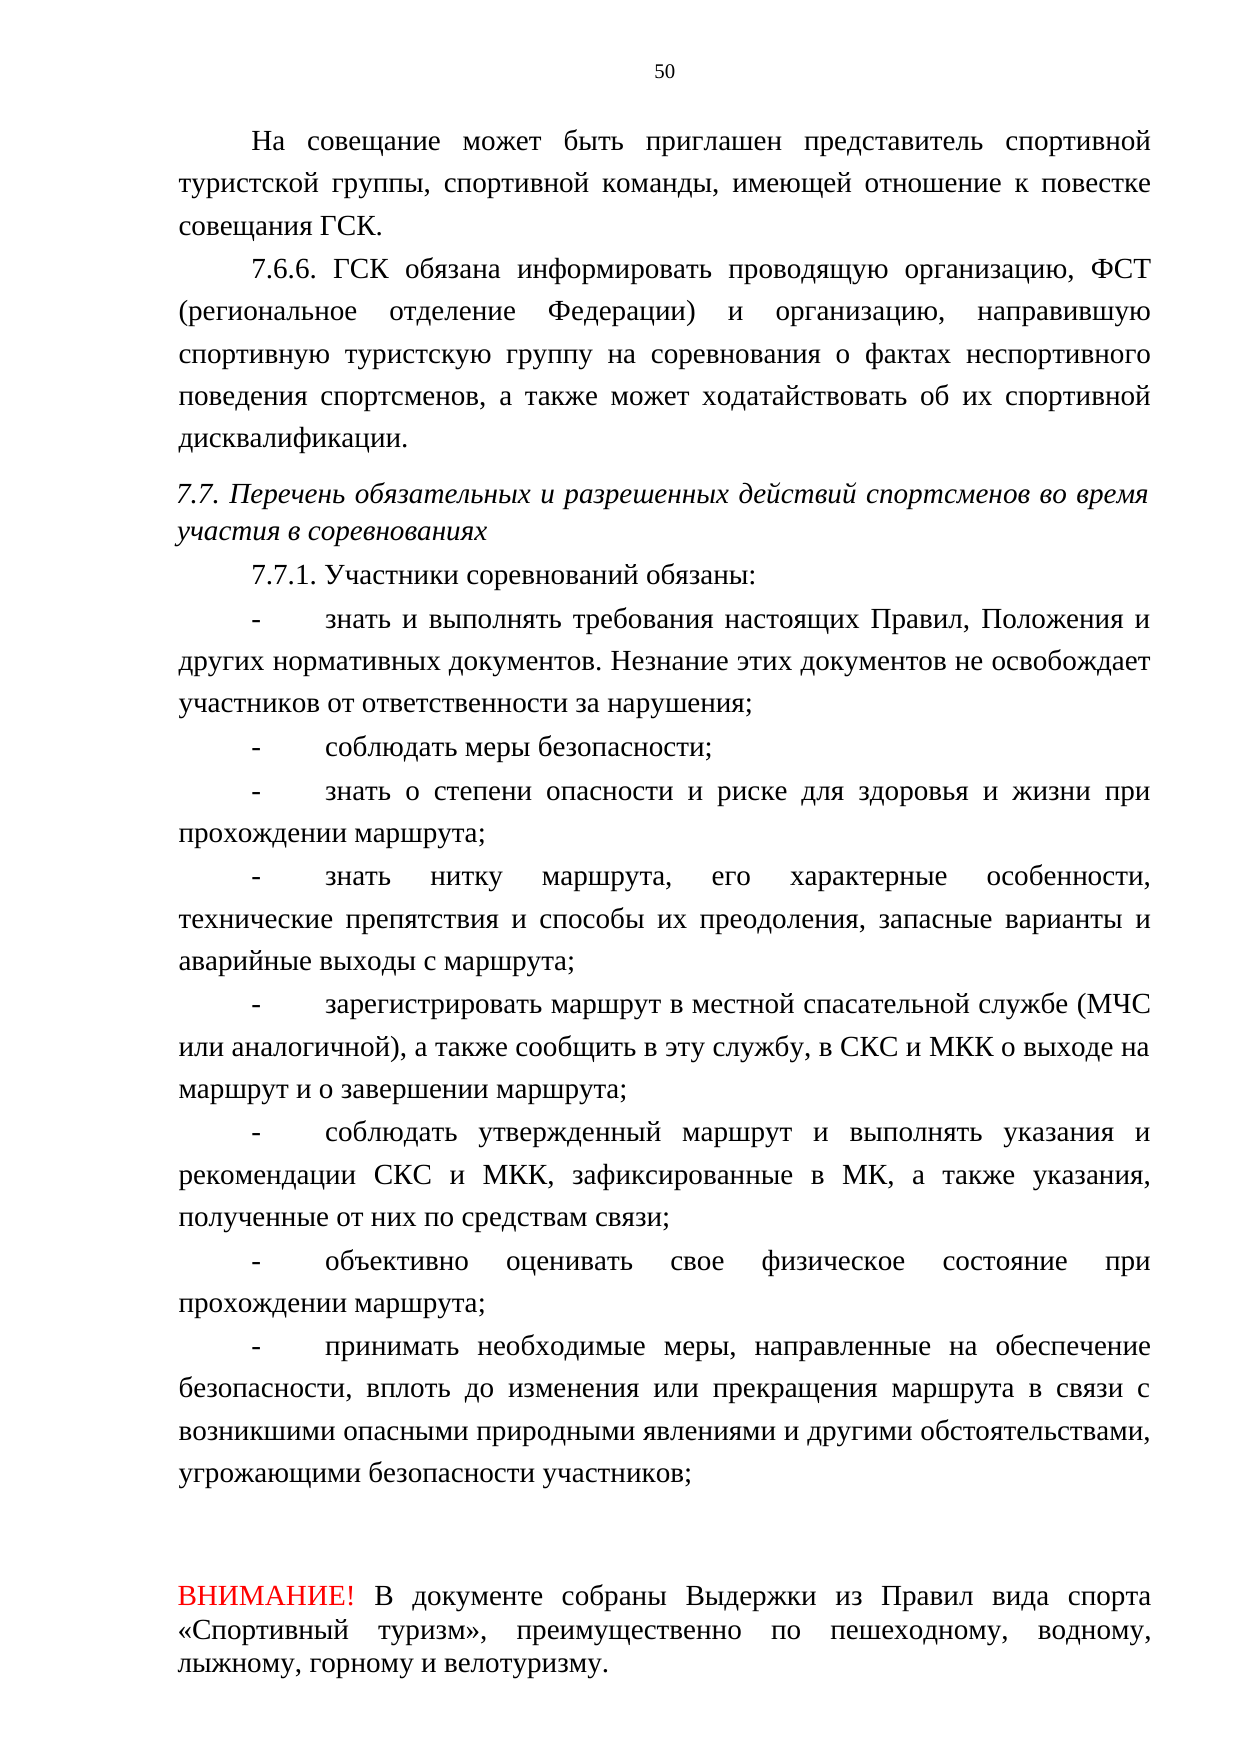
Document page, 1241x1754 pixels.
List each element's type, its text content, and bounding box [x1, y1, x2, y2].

text 7.6.6. ГСК обязана информировать проводящую организацию, ФСТ (региональное отделение Федерации) и организацию, направившую спортивную туристскую группу на соревнования о фактах неспортивного поведения спортсменов, а также может ходатайствовать об их спортивной дисквалификации. [178, 251, 1152, 454]
list знать нитку маршрута, его характерные особенности, технические препятствия и способы их преодоления, запасные варианты и аварийные выходы с маршрута; [178, 858, 1152, 976]
list зарегистрировать маршрут в местной спасательной службе (МЧС или аналогичной), а также сообщить в эту службу, в СКС и МКК о выходе на маршрут и о завершении маршрута; [178, 987, 1152, 1104]
list соблюдать меры безопасности; [178, 729, 1152, 763]
list знать о степени опасности и риске для здоровья и жизни при прохождении маршрута; [178, 773, 1152, 848]
list соблюдать утвержденный маршрут и выполнять указания и рекомендации СКС и МКК, зафиксированные в МК, а также указания, полученные от них по средствам связи; [178, 1114, 1152, 1232]
list знать и выполнять требования настоящих Правил, Положения и других нормативных документов. Незнание этих документов не освобождает участников от ответственности за нарушения; [178, 601, 1152, 719]
text На совещание может быть приглашен представитель спортивной туристской группы, спортивной команды, имеющей отношение к повестке совещания ГСК. [178, 123, 1152, 241]
text 7.7.1. Участники соревнований обязаны: [251, 557, 1152, 591]
list принимать необходимые меры, направленные на обеспечение безопасности, вплоть до изменения или прекращения маршрута в связи с возникшими опасными природными явлениями и другими обстоятельствами, угрожающими безопасности участников; [178, 1328, 1152, 1488]
text 7.7. Перечень обязательных и разрешенных действий спортсменов во время участия в соревнованиях [176, 476, 1152, 547]
list объективно оценивать свое физическое состояние при прохождении маршрута; [178, 1243, 1152, 1318]
